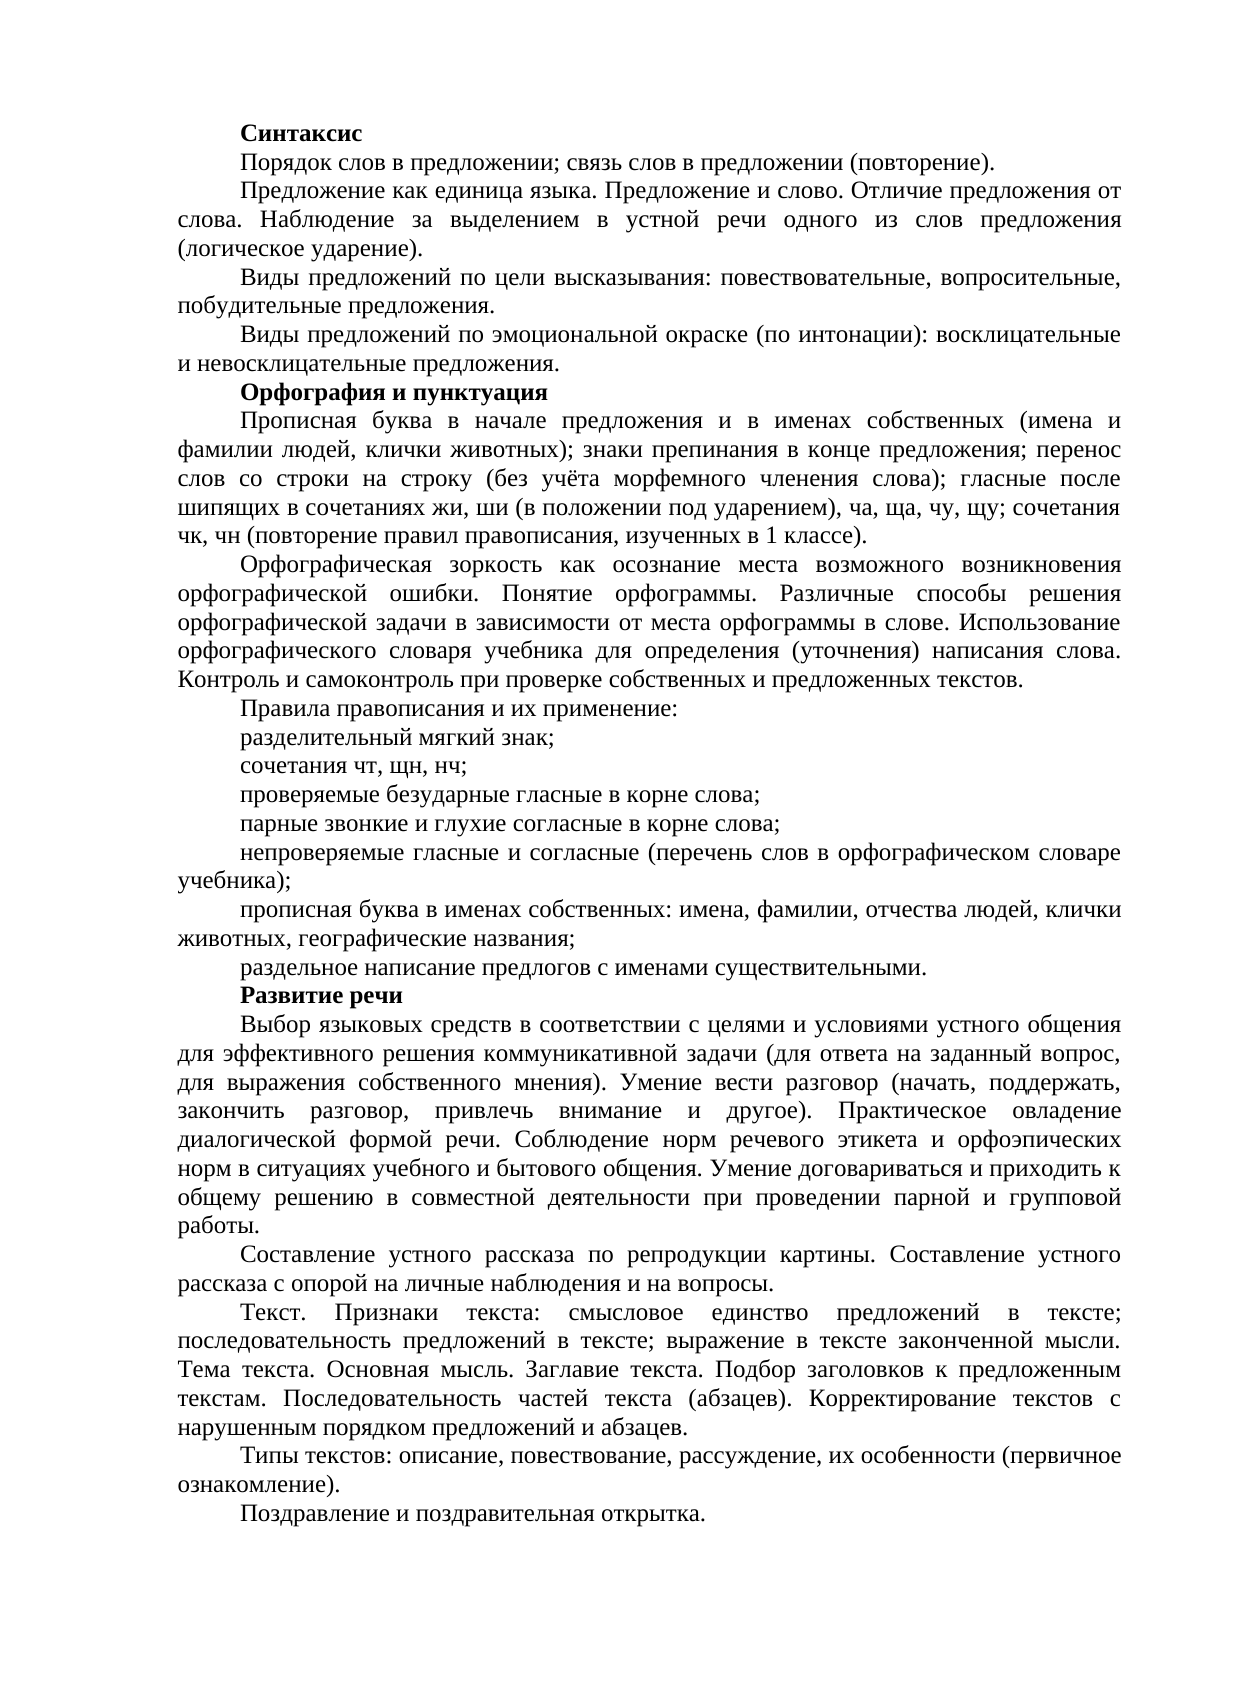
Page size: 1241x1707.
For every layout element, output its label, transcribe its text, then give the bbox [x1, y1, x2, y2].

text Орфография и пунктуация [177, 377, 1122, 406]
text раздельное написание предлогов с именами существительными. [177, 952, 1122, 981]
text Составление устного рассказа по репродукции картины. Составление устного рассказа с опорой на личные наблюдения и на вопросы. [177, 1239, 1122, 1297]
text Типы текстов: описание, повествование, рассуждение, их особенности (первичное ознакомление). [177, 1441, 1122, 1498]
text Правила правописания и их применение: [177, 693, 1122, 722]
text Прописная буква в начале предложения и в именах собственных (имена и фамилии людей, клички животных); знаки препинания в конце предложения; перенос слов со строки на строку (без учёта морфемного членения слова); гласные после шипящих в сочетаниях жи, ши (в положении под ударением), ча, ща, чу, щу; сочетания чк, чн (повторение правил правописания, изученных в 1 классе). [177, 406, 1122, 549]
text Выбор языковых средств в соответствии с целями и условиями устного общения для эффективного решения коммуникативной задачи (для ответа на заданный вопрос, для выражения собственного мнения). Умение вести разговор (начать, поддержать, закончить разговор, привлечь внимание и другое). Практическое овладение диалогической формой речи. Соблюдение норм речевого этикета и орфоэпических норм в ситуациях учебного и бытового общения. Умение договариваться и приходить к общему решению в совместной деятельности при проведении парной и групповой работы. [177, 1009, 1122, 1239]
text Текст. Признаки текста: смысловое единство предложений в тексте; последовательность предложений в тексте; выражение в тексте законченной мысли. Тема текста. Основная мысль. Заглавие текста. Подбор заголовков к предложенным текстам. Последовательность частей текста (абзацев). Корректирование текстов с нарушенным порядком предложений и абзацев. [177, 1297, 1122, 1441]
text Виды предложений по эмоциональной окраске (по интонации): восклицательные и невосклицательные предложения. [177, 319, 1122, 377]
text Развитие речи [177, 981, 1122, 1009]
text сочетания чт, щн, нч; [177, 751, 1122, 779]
text Синтаксис [177, 118, 1122, 147]
text Поздравление и поздравительная открытка. [177, 1498, 1122, 1527]
text Предложение как единица языка. Предложение и слово. Отличие предложения от слова. Наблюдение за выделением в устной речи одного из слов предложения (логическое ударение). [177, 176, 1122, 262]
text Орфографическая зоркость как осознание места возможного возникновения орфографической ошибки. Понятие орфограммы. Различные способы решения орфографической задачи в зависимости от места орфограммы в слове. Использование орфографического словаря учебника для определения (уточнения) написания слова. Контроль и самоконтроль при проверке собственных и предложенных текстов. [177, 549, 1122, 693]
text парные звонкие и глухие согласные в корне слова; [177, 808, 1122, 837]
text Виды предложений по цели высказывания: повествовательные, вопросительные, побудительные предложения. [177, 262, 1122, 319]
text непроверяемые гласные и согласные (перечень слов в орфографическом словаре учебника); [177, 837, 1122, 894]
text разделительный мягкий знак; [177, 722, 1122, 751]
text проверяемые безударные гласные в корне слова; [177, 779, 1122, 808]
text прописная буква в именах собственных: имена, фамилии, отчества людей, клички животных, географические названия; [177, 894, 1122, 952]
text Порядок слов в предложении; связь слов в предложении (повторение). [177, 147, 1122, 176]
